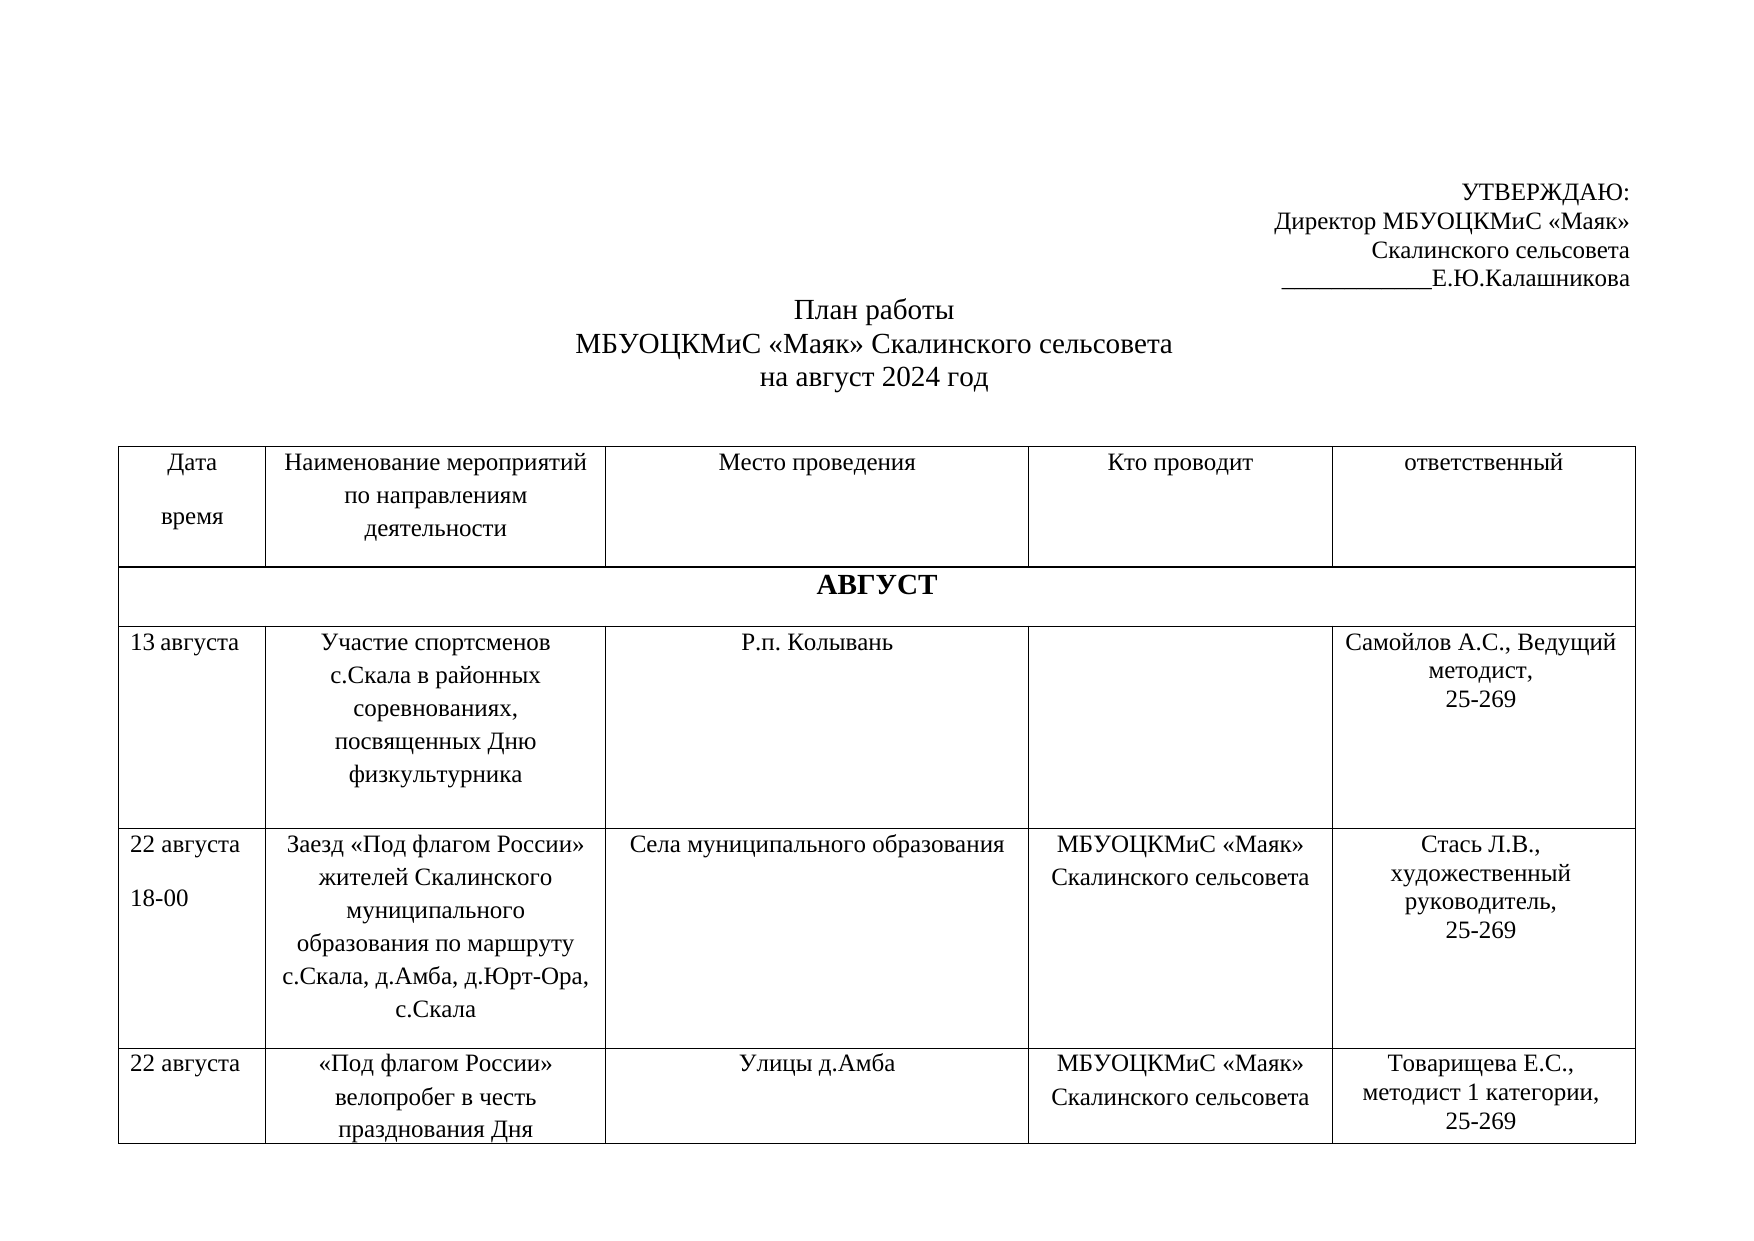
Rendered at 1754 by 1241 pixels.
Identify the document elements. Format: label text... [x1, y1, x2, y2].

table_cell Стась Л.В., художественный руководитель, 25-269 [1333, 829, 1635, 1047]
text Директор МБУОЦКМиС «Маяк» [118, 206, 1630, 235]
text ____________Е.Ю.Калашникова [118, 263, 1630, 292]
table_cell Заезд «Под флагом России» жителей Скалинского муниципального образования по маршруту с.Скала, д.Амба, д.Юрт-Ора, с.Скала [266, 829, 605, 1047]
table_cell Участие спортсменов с.Скала в районных соревнованиях, посвященных Дню физкультурника [266, 627, 605, 828]
table_cell Самойлов А.С., Ведущий методист, 25-269 [1333, 627, 1635, 828]
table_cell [266, 1049, 605, 1143]
text Скалинского сельсовета [118, 235, 1630, 263]
table_cell Улицы д.Амба [606, 1049, 1028, 1143]
table_cell МБУОЦКМиС «Маяк» Скалинского сельсовета [1029, 829, 1332, 1047]
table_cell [1029, 1049, 1332, 1143]
table_cell [1029, 627, 1332, 828]
text МБУОЦКМиС «Маяк» Скалинского сельсовета [118, 326, 1630, 359]
table_cell 22 августа 18-00 [119, 829, 265, 1047]
table_cell Села муниципального образования [606, 829, 1028, 1047]
table_cell 22 августа 12-00 [119, 1049, 265, 1143]
table_header Место проведения [606, 447, 1028, 566]
table_cell АВГУСТ [119, 568, 1635, 626]
table_cell 13 августа [119, 627, 265, 828]
table_cell Р.п. Колывань [606, 627, 1028, 828]
text на август 2024 год [118, 359, 1630, 393]
text План работы [118, 292, 1630, 326]
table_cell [1333, 1049, 1635, 1143]
text УТВЕРЖДАЮ: [124, 177, 1630, 206]
table_header ответственный [1333, 447, 1635, 566]
table_header Наименование мероприятий по направлениям деятельности [266, 447, 605, 566]
table_header Дата время [119, 447, 265, 566]
table_header Кто проводит [1029, 447, 1332, 566]
